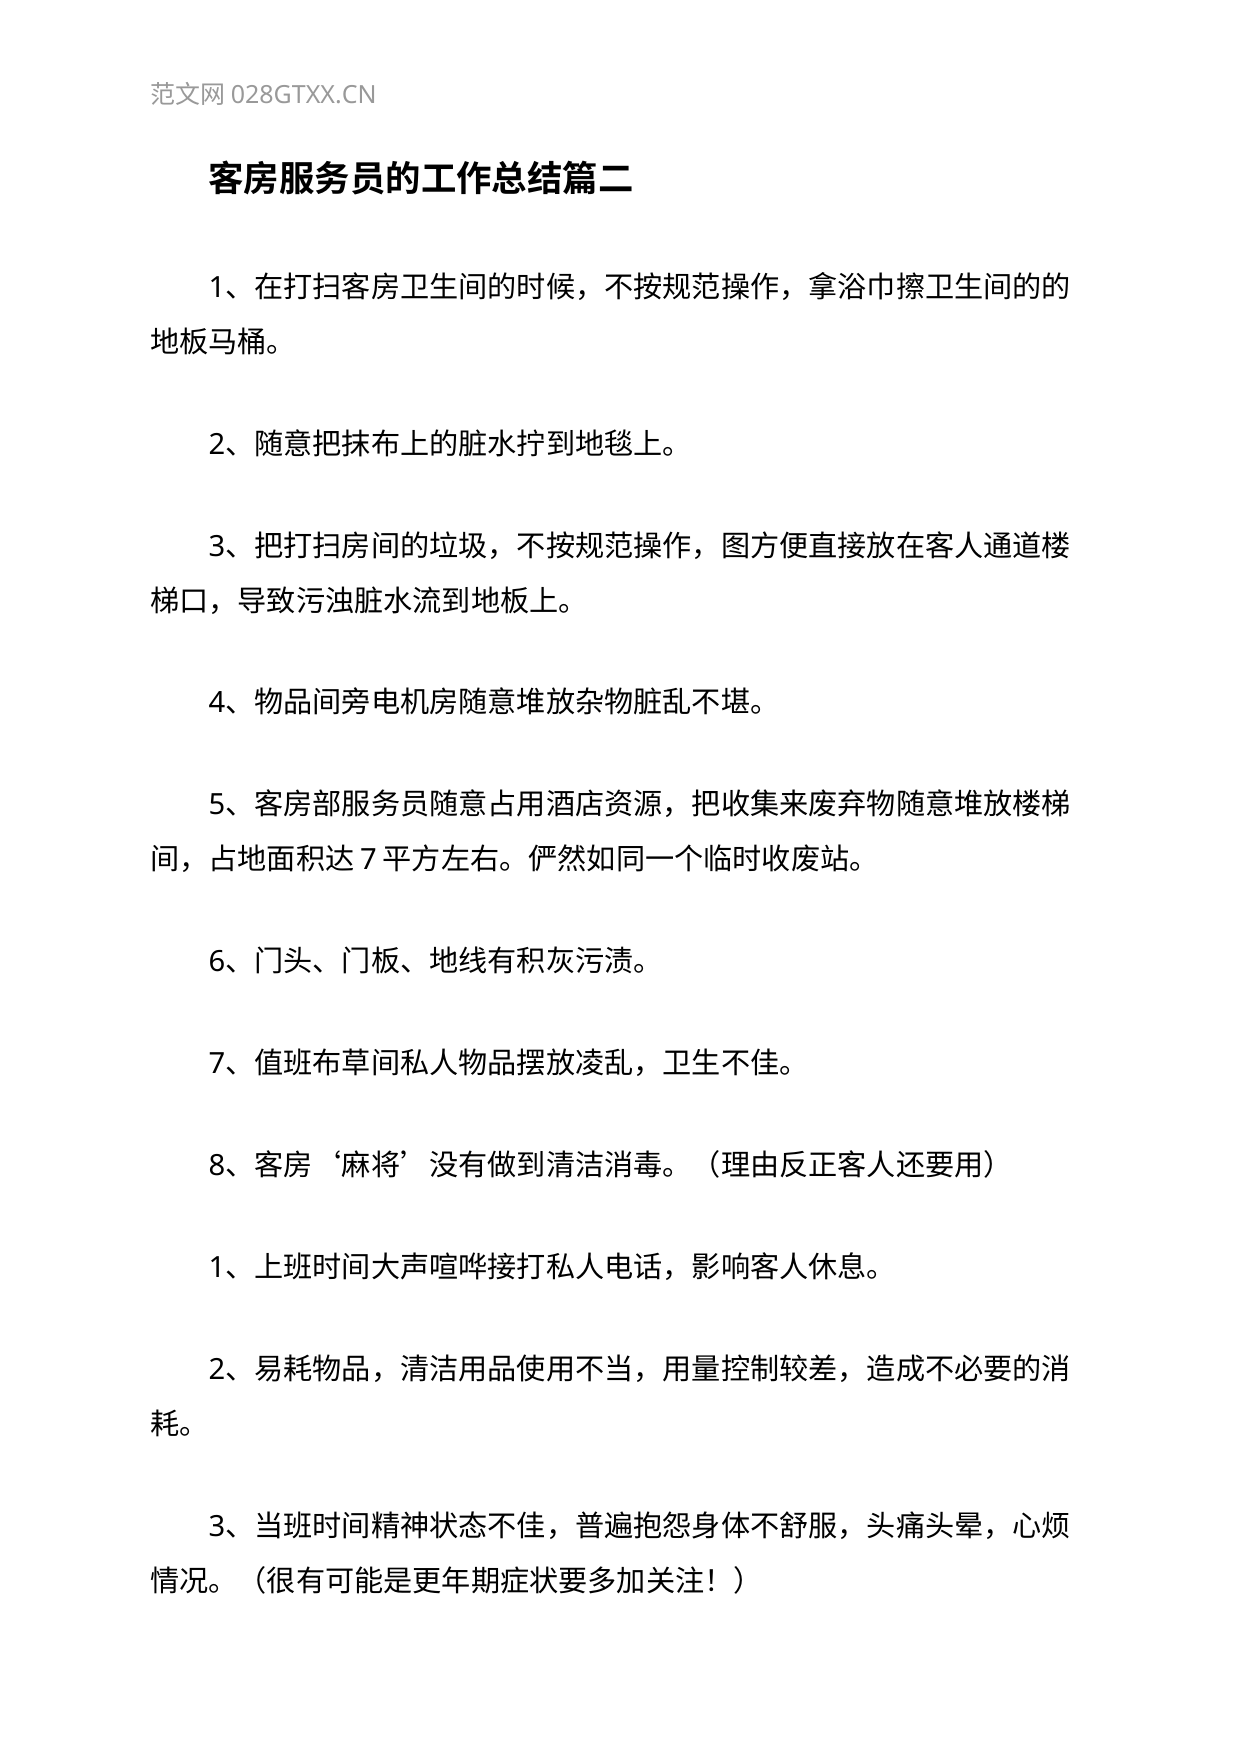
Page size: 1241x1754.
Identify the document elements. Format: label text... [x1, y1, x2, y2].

text 3、当班时间精神状态不佳，普遍抱怨身体不舒服，头痛头晕，心烦情况。（很有可能是更年期症状要多加关注！） [150, 1503, 1090, 1600]
text 1、在打扫客房卫生间的时候，不按规范操作，拿浴巾擦卫生间的的地板马桶。 [150, 263, 1090, 361]
text 8、客房‘麻将’没有做到清洁消毒。（理由反正客人还要用） [150, 1142, 1090, 1184]
text 4、物品间旁电机房随意堆放杂物脏乱不堪。 [150, 679, 1090, 721]
text 2、易耗物品，清洁用品使用不当，用量控制较差，造成不必要的消耗。 [150, 1346, 1090, 1443]
text 2、随意把抹布上的脏水拧到地毯上。 [150, 420, 1090, 463]
text 客房服务员的工作总结篇二 [150, 150, 1090, 201]
text 6、门头、门板、地线有积灰污渍。 [150, 938, 1090, 980]
text 7、值班布草间私人物品摆放凌乱，卫生不佳。 [150, 1040, 1090, 1082]
text 5、客房部服务员随意占用酒店资源，把收集来废弃物随意堆放楼梯间，占地面积达7平方左右。俨然如同一个临时收废站。 [150, 781, 1090, 878]
text 3、把打扫房间的垃圾，不按规范操作，图方便直接放在客人通道楼梯口，导致污浊脏水流到地板上。 [150, 522, 1090, 619]
text 1、上班时间大声喧哗接打私人电话，影响客人休息。 [150, 1244, 1090, 1286]
